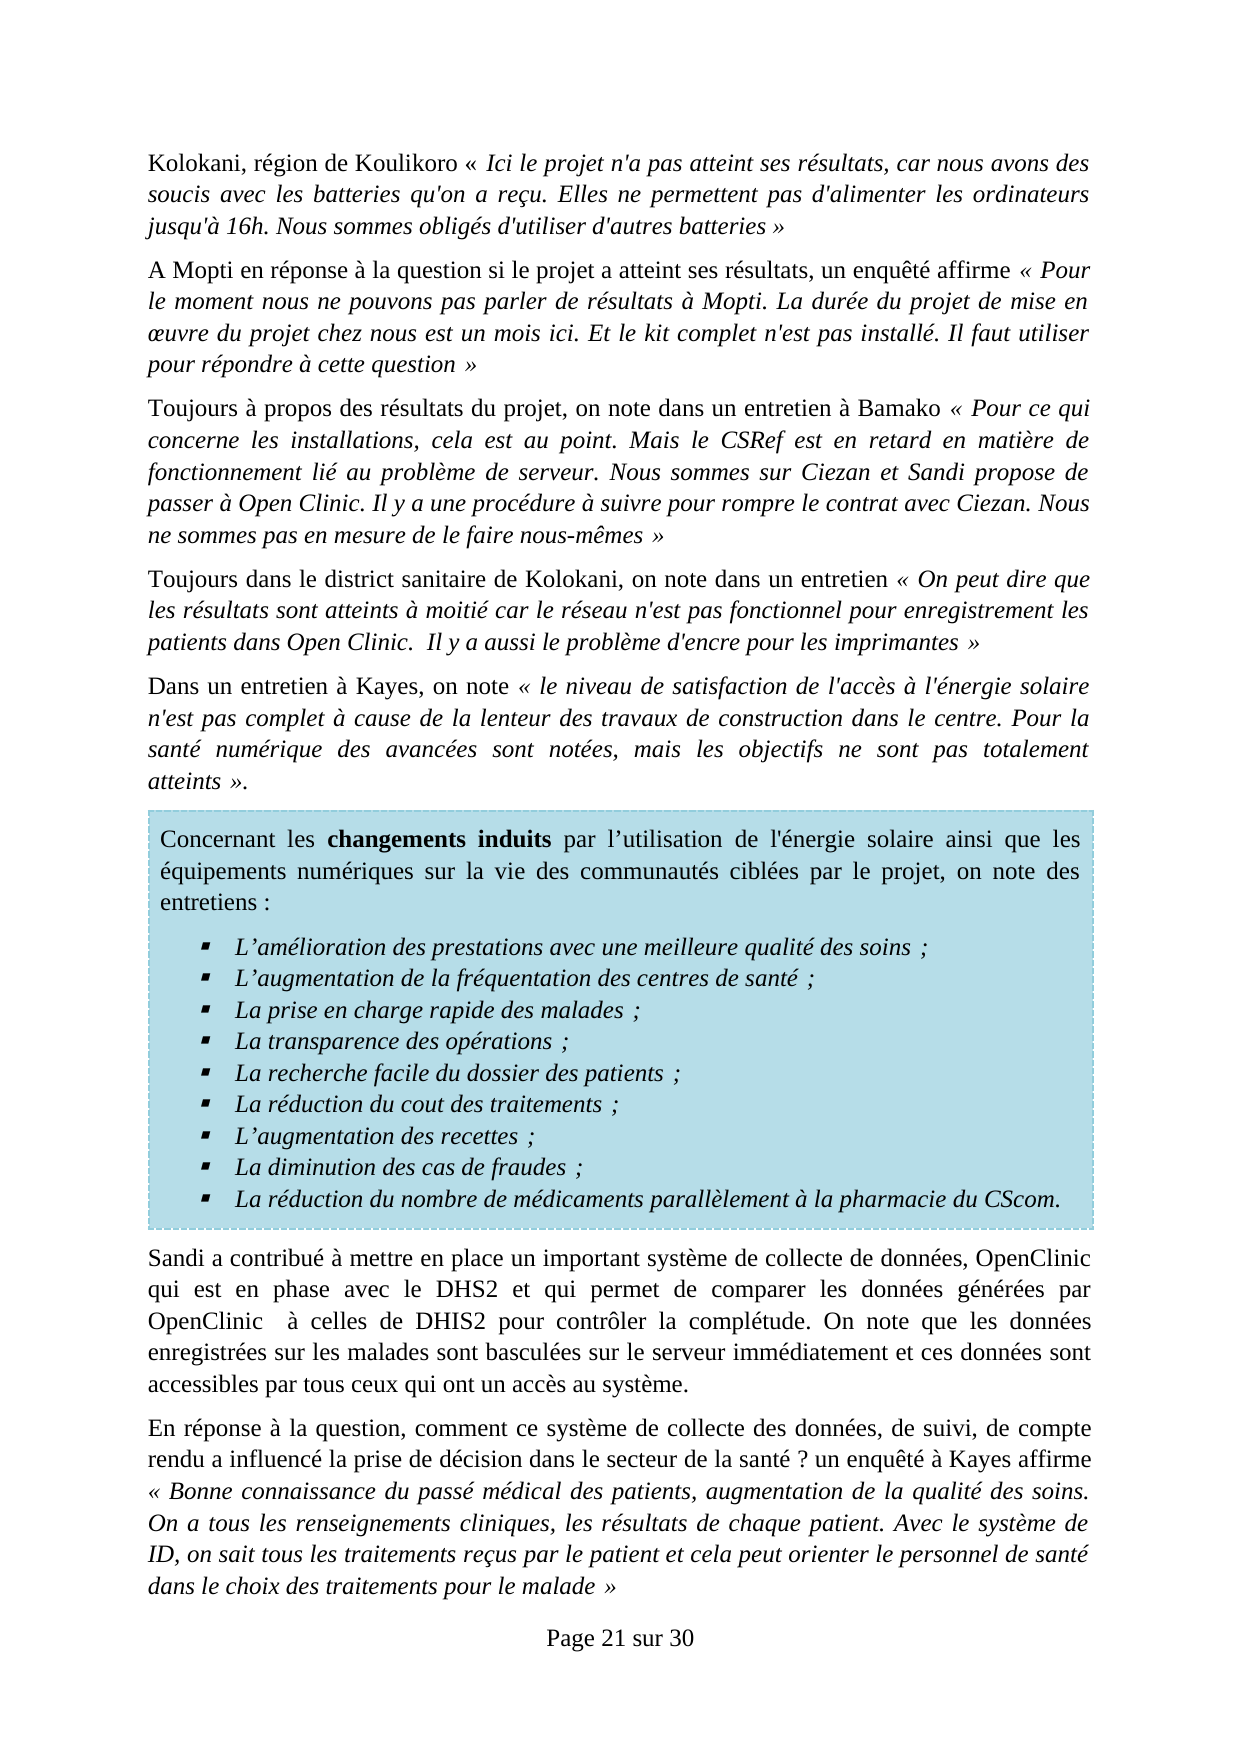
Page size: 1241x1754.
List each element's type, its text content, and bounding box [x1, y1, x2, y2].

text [148, 148, 1093, 239]
text Toujours à propos des résultats du projet, on note dans un entretien à Bamako « Pour ce qui concerne les installations, cela est au point. Mais le CSRef est en retard en matière de fonctionnement lié au problème de serveur. Nous sommes sur Ciezan et Sandi propose de passer à Open Clinic. Il y a une procédure à suivre pour rompre le contrat avec Ciezan. Nous ne sommes pas en mesure de le faire nous-mêmes » [148, 393, 1093, 548]
text A Mopti en réponse à la question si le projet a atteint ses résultats, un enquêté affirme « Pour le moment nous ne pouvons pas parler de résultats à Mopti. La durée du projet de mise en œuvre du projet chez nous est un mois ici. Et le kit complet n'est pas installé. Il faut utiliser pour répondre à cette question » [148, 255, 1093, 378]
table_header Concernant les changements induits par l’utilisation de l'énergie solaire ainsi que les équipements numériques sur la vie des communautés ciblées par le projet, on note des entretiens : L’amélioration des prestations avec une meilleure qualité des soins ; L’augmentation de la fréquentation des centres de santé ; La prise en charge rapide des malades ; La transparence des opérations ; La recherche facile du dossier des patients ; La réduction du cout des traitements ; L’augmentation des recettes ; La diminution des cas de fraudes ; La réduction du nombre de médicaments parallèlement à la pharmacie du CScom. [149, 810, 1093, 1228]
text En réponse à la question, comment ce système de collecte des données, de suivi, de compte rendu a influencé la prise de décision dans le secteur de la santé ? un enquêté à Kayes affirme « Bonne connaissance du passé médical des patients, augmentation de la qualité des soins. On a tous les renseignements cliniques, les résultats de chaque patient. Avec le système de ID, on sait tous les traitements reçus par le patient et cela peut orienter le personnel de santé dans le choix des traitements pour le malade » [148, 1413, 1093, 1599]
text Dans un entretien à Kayes, on note « le niveau de satisfaction de l'accès à l'énergie solaire n'est pas complet à cause de la lenteur des travaux de construction dans le centre. Pour la santé numérique des avancées sont notées, mais les objectifs ne sont pas totalement atteints ». [148, 671, 1093, 794]
text Toujours dans le district sanitaire de Kolokani, on note dans un entretien « On peut dire que les résultats sont atteints à moitié car le réseau n'est pas fonctionnel pour enregistrement les patients dans Open Clinic. Il y a aussi le problème d'encre pour les imprimantes » [148, 564, 1093, 656]
text Sandi a contribué à mettre en place un important système de collecte de données, OpenClinic qui est en phase avec le DHS2 et qui permet de comparer les données générées par OpenClinic à celles de DHIS2 pour contrôler la complétude. On note que les données enregistrées sur les malades sont basculées sur le serveur immédiatement et ces données sont accessibles par tous ceux qui ont un accès au système. [148, 1243, 1093, 1398]
